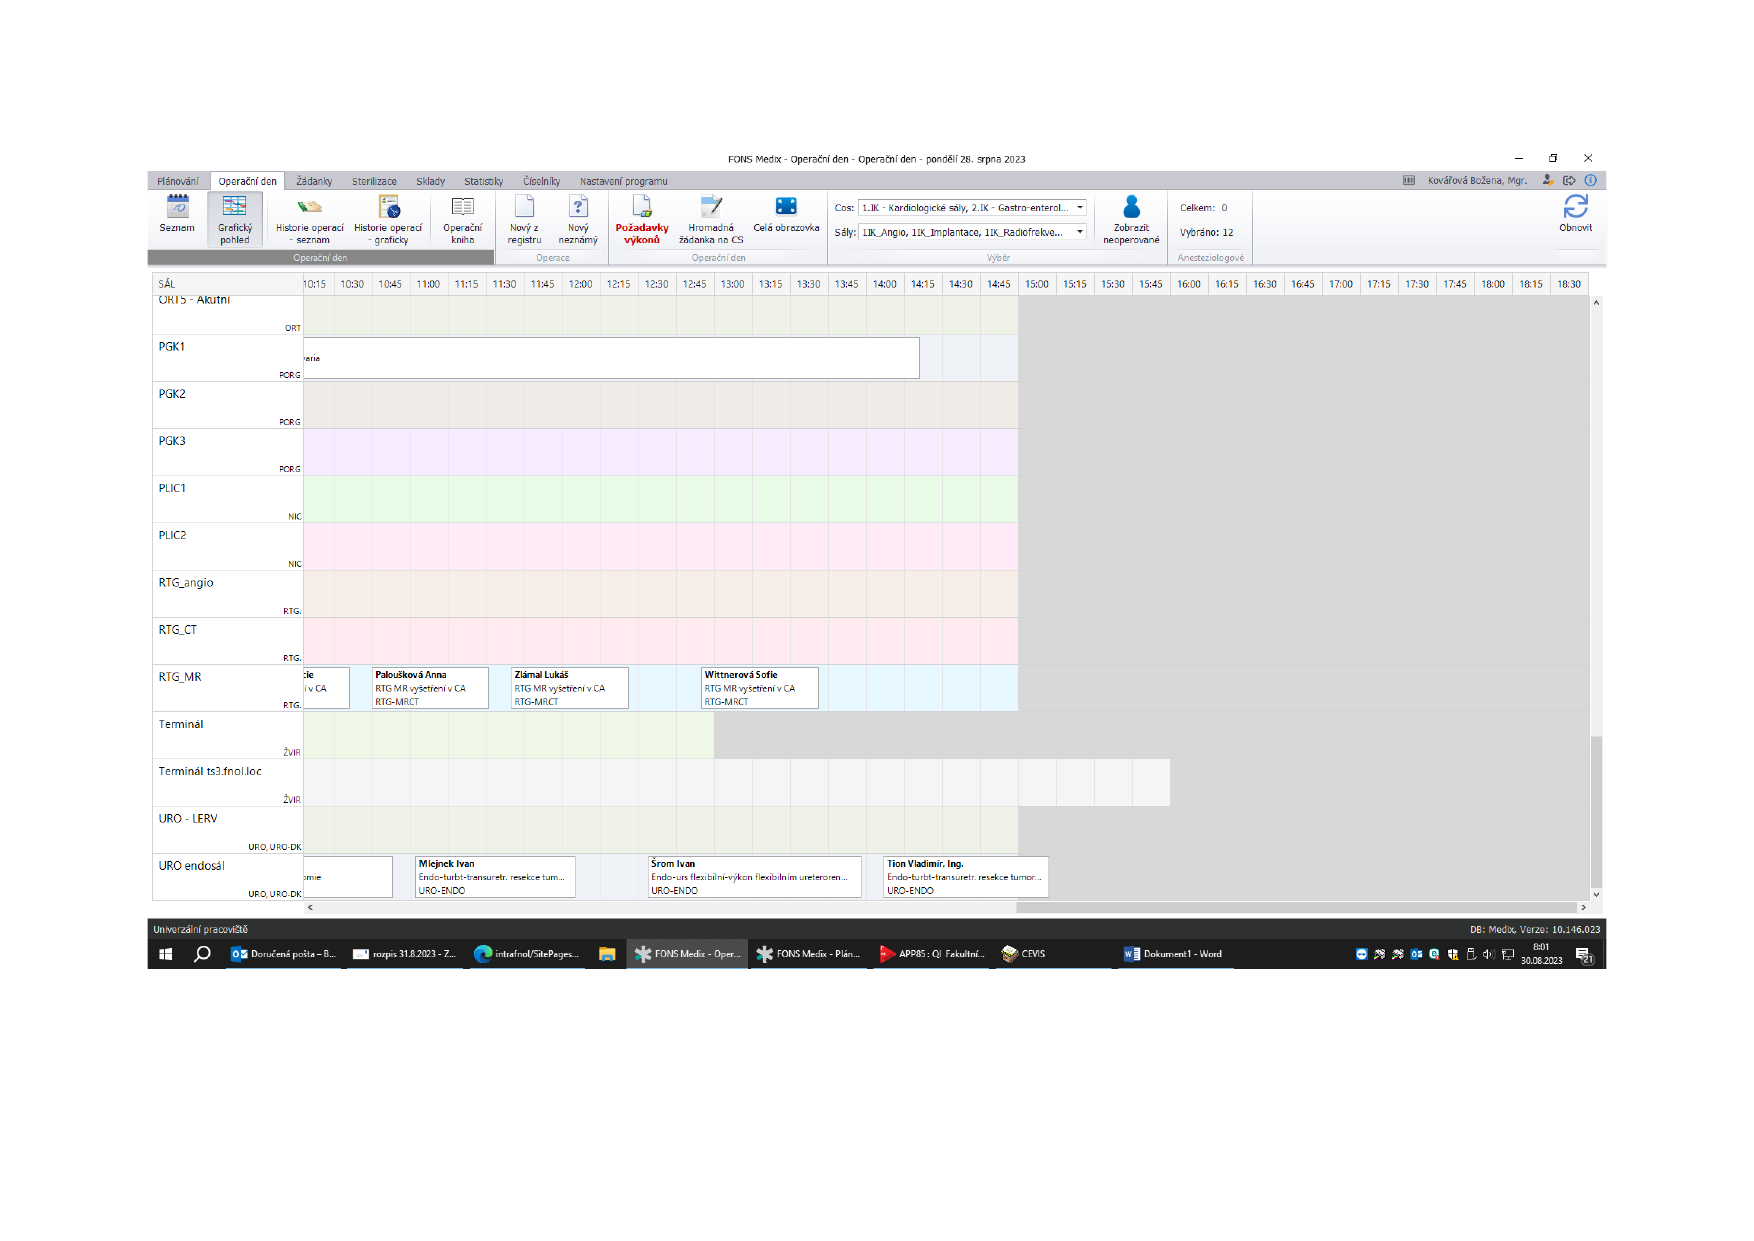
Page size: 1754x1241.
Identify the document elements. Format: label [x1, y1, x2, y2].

picture [147, 147, 1607, 969]
